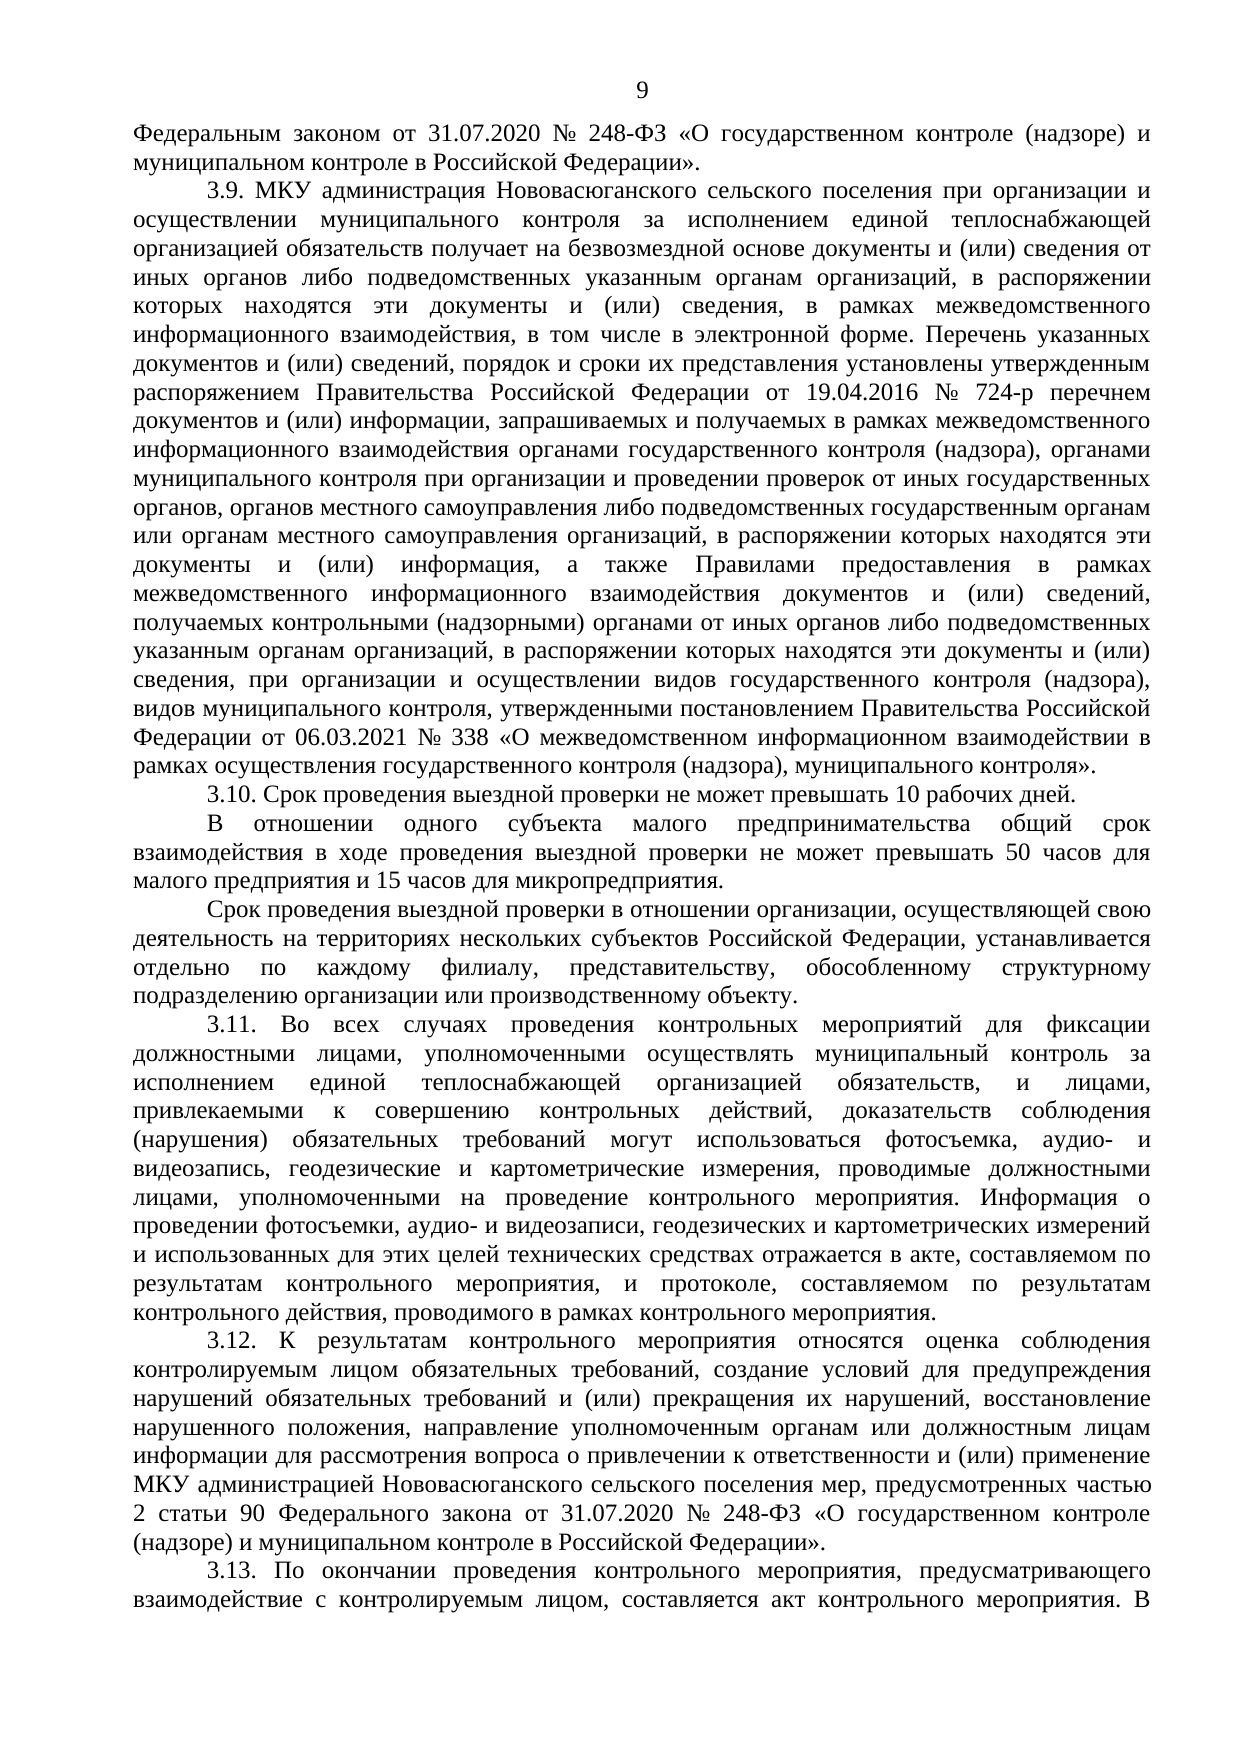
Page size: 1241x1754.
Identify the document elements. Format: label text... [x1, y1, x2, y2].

text 3.9. МКУ администрация Нововасюганского сельского поселения при организации и осуществлении муниципального контроля за исполнением единой теплоснабжающей организацией обязательств получает на безвозмездной основе документы и (или) сведения от иных органов либо подведомственных указанным органам организаций, в распоряжении которых находятся эти документы и (или) сведения, в рамках межведомственного информационного взаимодействия, в том числе в электронной форме. Перечень указанных документов и (или) сведений, порядок и сроки их представления установлены утвержденным распоряжением Правительства Российской Федерации от 19.04.2016 № 724-р перечнем документов и (или) информации, запрашиваемых и получаемых в рамках межведомственного информационного взаимодействия органами государственного контроля (надзора), органами муниципального контроля при организации и проведении проверок от иных государственных органов, органов местного самоуправления либо подведомственных государственным органам или органам местного самоуправления организаций, в распоряжении которых находятся эти документы и (или) информация, а также Правилами предоставления в рамках межведомственного информационного взаимодействия документов и (или) сведений, получаемых контрольными (надзорными) органами от иных органов либо подведомственных указанным органам организаций, в распоряжении которых находятся эти документы и (или) сведения, при организации и осуществлении видов государственного контроля (надзора), видов муниципального контроля, утвержденными постановлением Правительства Российской Федерации от 06.03.2021 № 338 «О межведомственном информационном взаимодействии в рамках осуществления государственного контроля (надзора), муниципального контроля». [133, 549, 1152, 779]
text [133, 1556, 1152, 1613]
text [133, 118, 1152, 176]
text В отношении одного субъекта малого предпринимательства общий срок взаимодействия в ходе проведения выездной проверки не может превышать 50 часов для малого предприятия и 15 часов для микропредприятия. [133, 808, 1152, 894]
text 3.11. Во всех случаях проведения контрольных мероприятий для фиксации должностными лицами, уполномоченными осуществлять муниципальный контроль за исполнением единой теплоснабжающей организацией обязательств, и лицами, привлекаемыми к совершению контрольных действий, доказательств соблюдения (нарушения) обязательных требований могут использоваться фотосъемка, аудио- и видеозапись, геодезические и картометрические измерения, проводимые должностными лицами, уполномоченными на проведение контрольного мероприятия. Информация о проведении фотосъемки, аудио- и видеозаписи, геодезических и картометрических измерений и использованных для этих целей технических средствах отражается в акте, составляемом по результатам контрольного мероприятия, и протоколе, составляемом по результатам контрольного действия, проводимого в рамках контрольного мероприятия. [133, 1009, 1152, 1326]
text Срок проведения выездной проверки в отношении организации, осуществляющей свою деятельность на территориях нескольких субъектов Российской Федерации, устанавливается отдельно по каждому филиалу, представительству, обособленному структурному подразделению организации или производственному объекту. [133, 894, 1152, 1009]
text 3.10. Срок проведения выездной проверки не может превышать 10 рабочих дней. [133, 779, 1152, 808]
text 3.9. МКУ администрация Нововасюганского сельского поселения при организации и осуществлении муниципального контроля за исполнением единой теплоснабжающей организацией обязательств получает на безвозмездной основе документы и (или) сведения от иных органов либо подведомственных указанным органам организаций, в распоряжении которых находятся эти документы и (или) сведения, в рамках межведомственного информационного взаимодействия, в том числе в электронной форме. Перечень указанных документов и (или) сведений, порядок и сроки их представления установлены утвержденным распоряжением Правительства Российской Федерации от 19.04.2016 № 724-р перечнем документов и (или) информации, запрашиваемых и получаемых в рамках межведомственного информационного взаимодействия органами государственного контроля (надзора), органами муниципального контроля при организации и проведении проверок от иных государственных органов, органов местного самоуправления либо подведомственных государственным органам или органам местного самоуправления организаций, в распоряжении которых находятся эти документы и (или) информация, а также Правилами предоставления в рамках межведомственного информационного взаимодействия документов и (или) сведений, получаемых контрольными (надзорными) органами от иных органов либо подведомственных указанным органам организаций, в распоряжении которых находятся эти документы и (или) сведения, при организации и осуществлении видов государственного контроля (надзора), видов муниципального контроля, утвержденными постановлением Правительства Российской Федерации от 06.03.2021 № 338 «О межведомственном информационном взаимодействии в рамках осуществления государственного контроля (надзора), муниципального контроля». [133, 176, 1152, 377]
text 3.12. К результатам контрольного мероприятия относятся оценка соблюдения контролируемым лицом обязательных требований, создание условий для предупреждения нарушений обязательных требований и (или) прекращения их нарушений, восстановление нарушенного положения, направление уполномоченным органам или должностным лицам информации для рассмотрения вопроса о привлечении к ответственности и (или) применение МКУ администрацией Нововасюганского сельского поселения мер, предусмотренных частью 2 статьи 90 Федерального закона от 31.07.2020 № 248-ФЗ «О государственном контроле (надзоре) и муниципальном контроле в Российской Федерации». [133, 1326, 1152, 1556]
